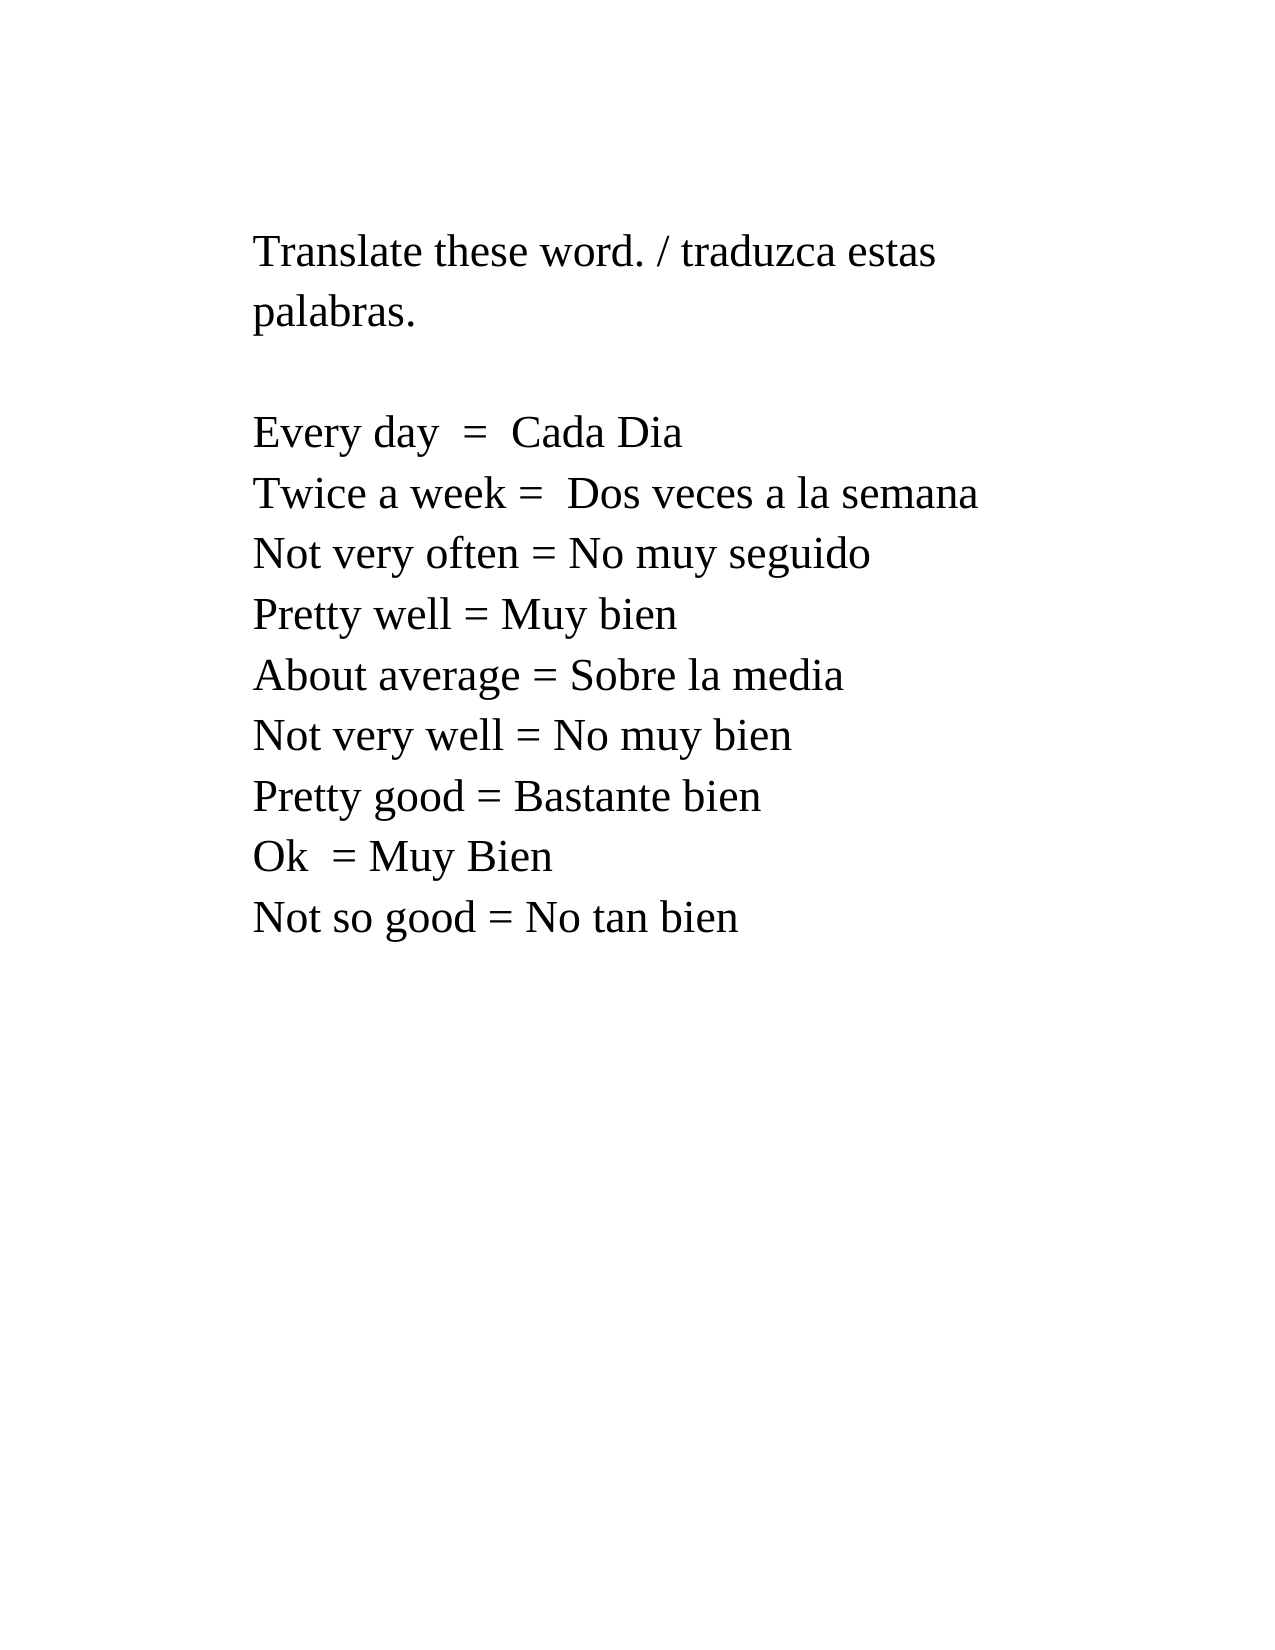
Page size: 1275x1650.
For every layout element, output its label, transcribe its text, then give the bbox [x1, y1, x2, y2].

list Ok = Muy Bien [252, 829, 1098, 881]
list Pretty good = Bastante bien [252, 768, 1098, 821]
list Not so good = No tan bien [252, 889, 1098, 942]
list Every day = Cada Dia [252, 405, 1098, 458]
list About average = Sobre la media [252, 647, 1098, 700]
list Translate these word. / traduzca estas palabras. [252, 223, 1098, 337]
list Not very well = No muy bien [252, 708, 1098, 760]
list Twice a week = Dos veces a la semana [252, 466, 1098, 518]
list Pretty well = Muy bien [252, 587, 1098, 639]
list Not very often = No muy seguido [252, 526, 1098, 579]
